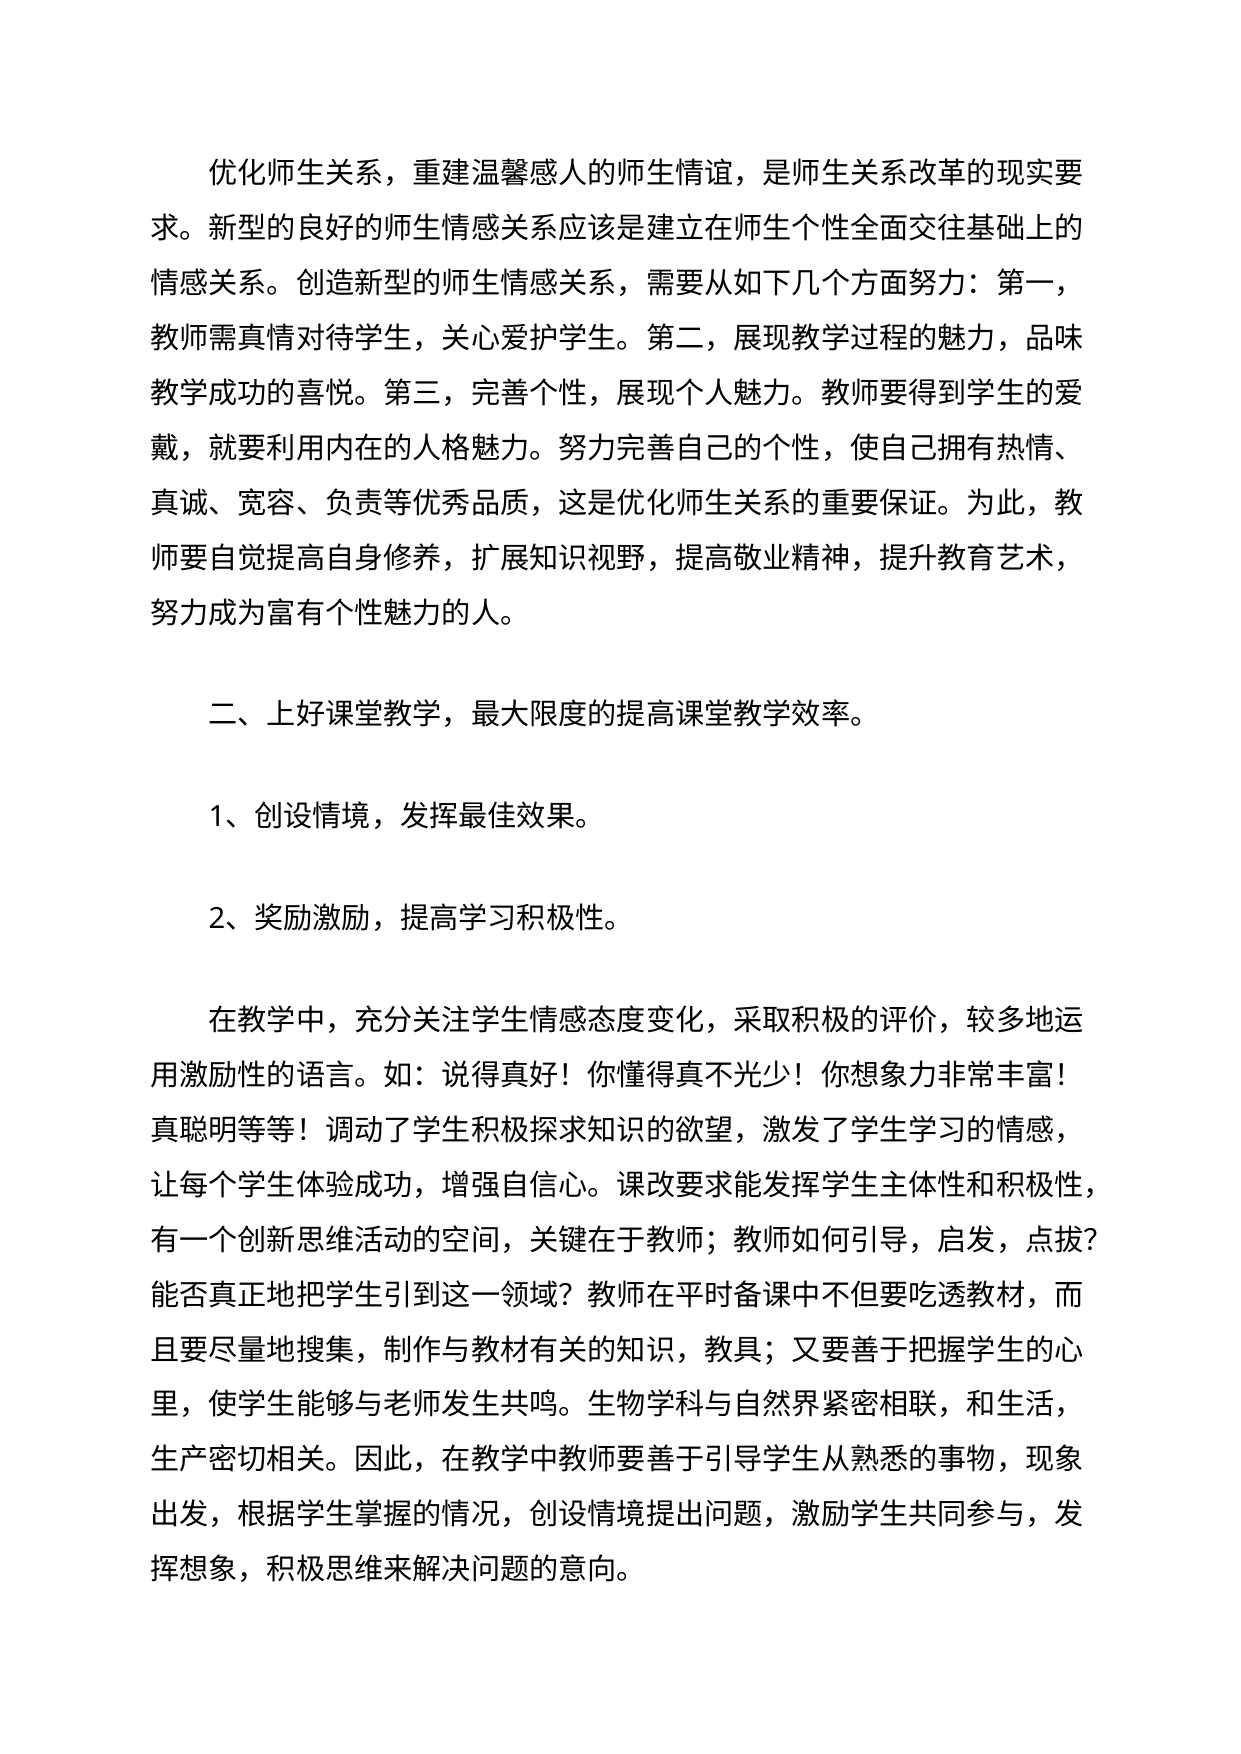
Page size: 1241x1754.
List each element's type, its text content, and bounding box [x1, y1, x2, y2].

text 在教学中，充分关注学生情感态度变化，采取积极的评价，较多地运用激励性的语言。如：说得真好！你懂得真不光少！你想象力非常丰富！真聪明等等！调动了学生积极探求知识的欲望，激发了学生学习的情感，让每个学生体验成功，增强自信心。课改要求能发挥学生主体性和积极性，有一个创新思维活动的空间，关键在于教师；教师如何引导，启发，点拔？能否真正地把学生引到这一领域？教师在平时备课中不但要吃透教材，而且要尽量地搜集，制作与教材有关的知识，教具；又要善于把握学生的心里，使学生能够与老师发生共鸣。生物学科与自然界紧密相联，和生活，生产密切相关。因此，在教学中教师要善于引导学生从熟悉的事物，现象出发，根据学生掌握的情况，创设情境提出问题，激励学生共同参与，发挥想象，积极思维来解决问题的意向。 [150, 997, 1090, 1588]
text 1、创设情境，发挥最佳效果。 [150, 793, 1090, 835]
text 2、奖励激励，提高学习积极性。 [150, 895, 1090, 937]
text 优化师生关系，重建温馨感人的师生情谊，是师生关系改革的现实要求。新型的良好的师生情感关系应该是建立在师生个性全面交往基础上的情感关系。创造新型的师生情感关系，需要从如下几个方面努力：第一，教师需真情对待学生，关心爱护学生。第二，展现教学过程的魅力，品味教学成功的喜悦。第三，完善个性，展现个人魅力。教师要得到学生的爱戴，就要利用内在的人格魅力。努力完善自己的个性，使自己拥有热情、真诚、宽容、负责等优秀品质，这是优化师生关系的重要保证。为此，教师要自觉提高自身修养，扩展知识视野，提高敬业精神，提升教育艺术，努力成为富有个性魅力的人。 [150, 150, 1090, 631]
text 二、上好课堂教学，最大限度的提高课堂教学效率。 [150, 691, 1090, 733]
